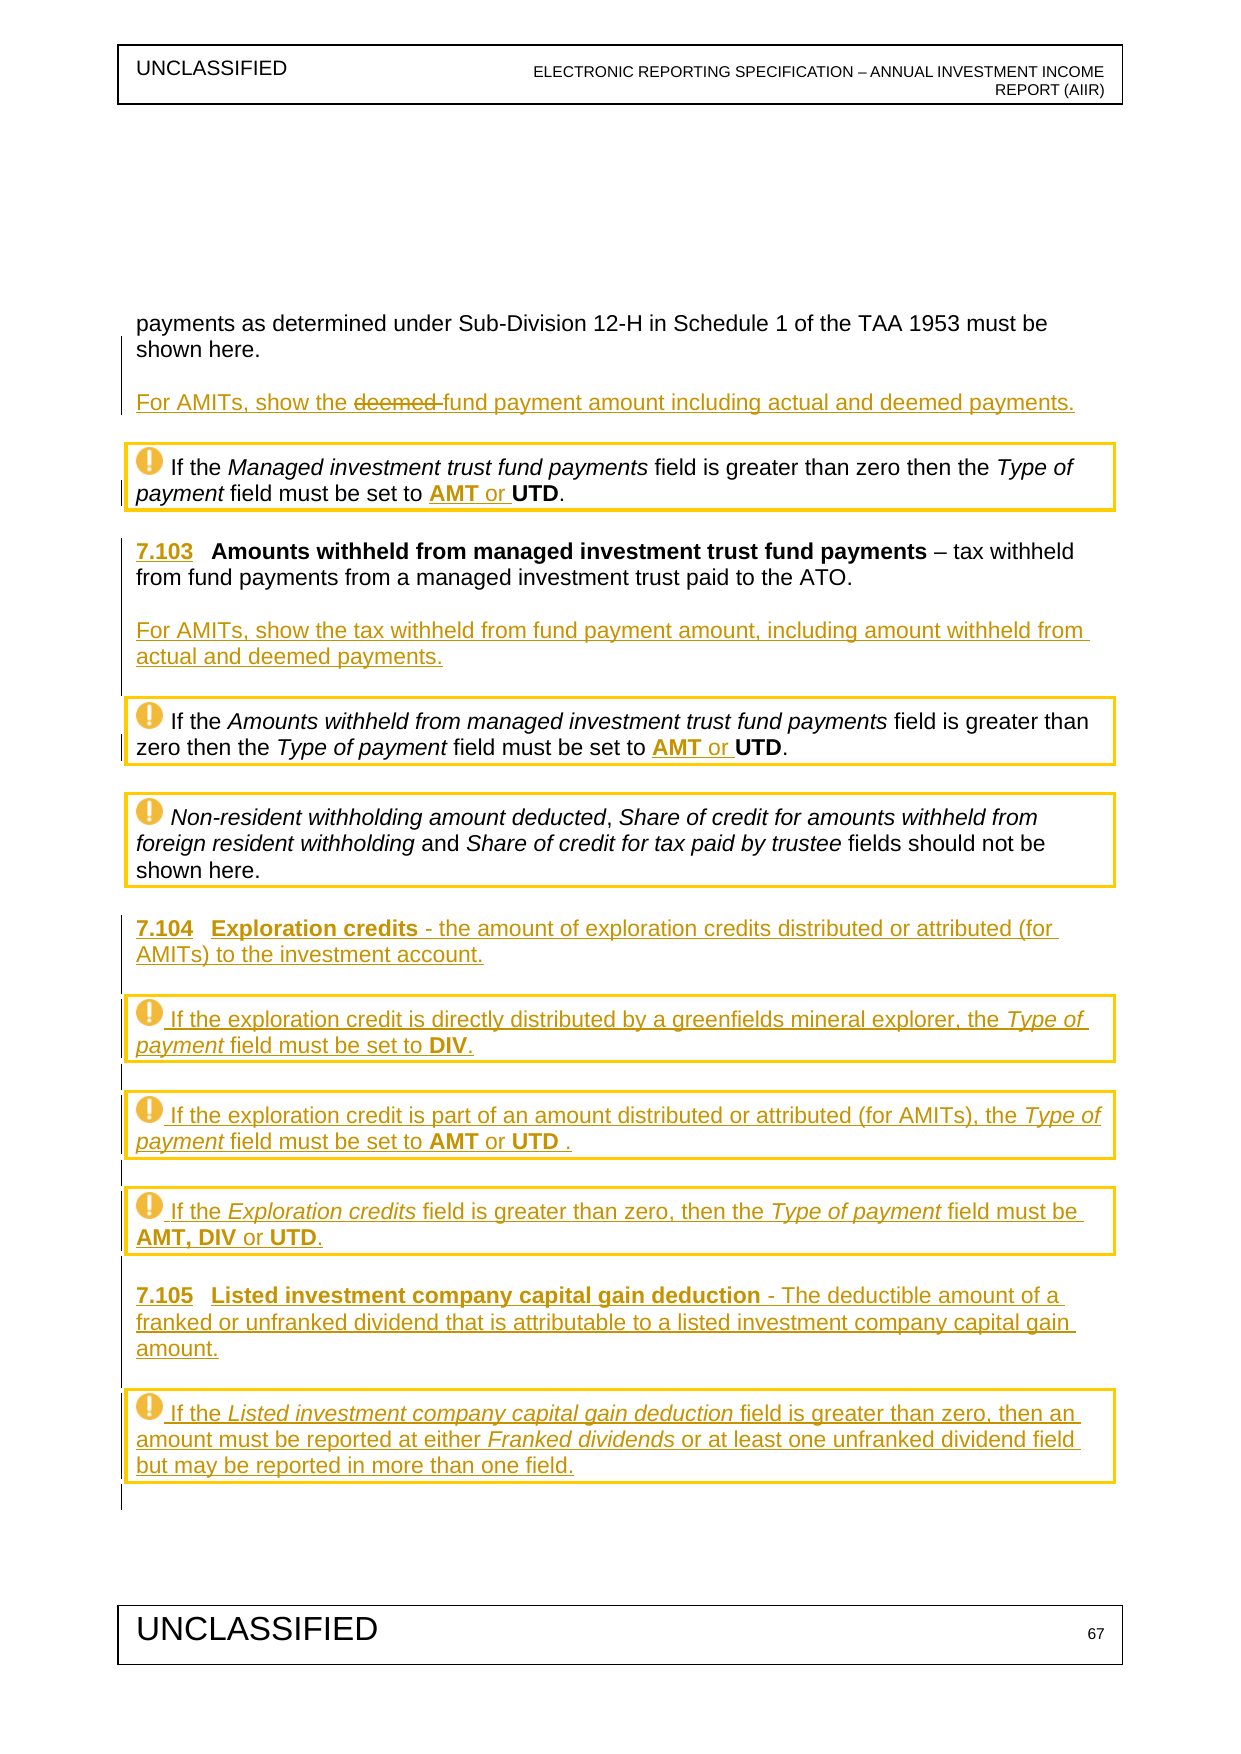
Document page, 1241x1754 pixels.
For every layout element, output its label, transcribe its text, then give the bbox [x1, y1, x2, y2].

text Amounts withheld from managed investment trust fund payments – tax withheld from fund payments from a managed investment trust paid to the ATO. [136, 538, 1104, 591]
picture [135, 701, 164, 730]
picture [135, 447, 164, 476]
picture [135, 1095, 164, 1124]
text Non-resident withholding amount deducted, Share of credit for amounts withheld from foreign resident withholding and Share of credit for tax paid by trustee fields should not be shown here. [128, 795, 1113, 885]
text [136, 310, 1104, 363]
picture [135, 797, 164, 826]
picture [135, 1191, 164, 1220]
picture [135, 998, 164, 1027]
text If the Amounts withheld from managed investment trust fund payments field is greater than zero then the Type of payment field must be set to UTD. [128, 699, 1113, 763]
text If the Managed investment trust fund payments field is greater than zero then the Type of payment field must be set to UTD. [128, 445, 1113, 508]
picture [135, 1392, 164, 1421]
